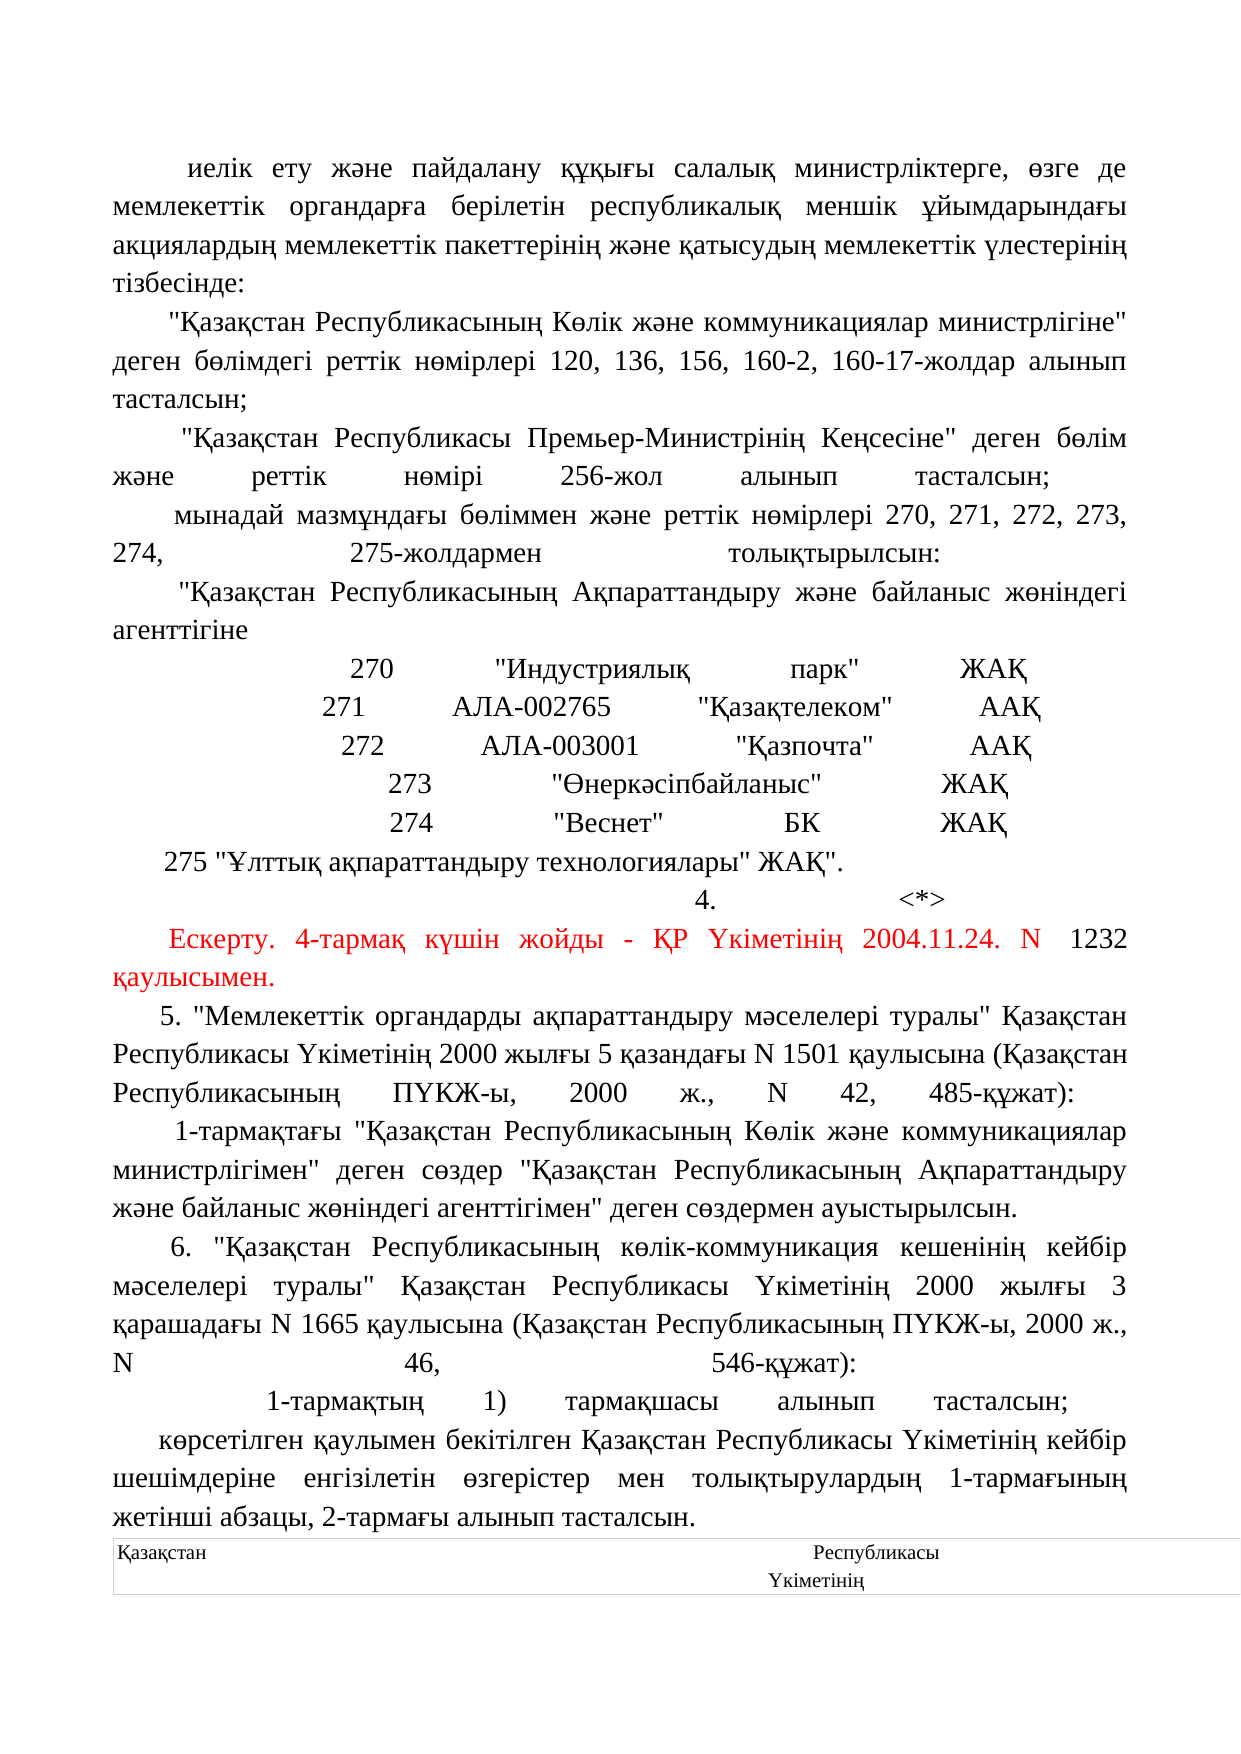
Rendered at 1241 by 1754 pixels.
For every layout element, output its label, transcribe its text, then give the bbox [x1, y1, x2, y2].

text 4. <*> Ескерту. 4-тармақ күшін жойды - ҚР Үкіметінің 2004.11.24. N 1232 қаулысымен. [112, 882, 1128, 993]
text 6. "Қазақстан Республикасының көлiк-коммуникация кешенiнiң кейбiр мәселелерi туралы" Қазақстан Республикасы Үкiметiнiң 2000 жылғы 3 қарашадағы N 1665 қаулысына (Қазақстан Республикасының ПҮКЖ-ы, 2000 ж., N 46, 546-құжат): 1-тармақтың 1) тармақшасы алынып тасталсын; көрсетiлген қаулымен бекiтiлген Қазақстан Республикасы Үкiметiнiң кейбiр шешiмдерiне енгiзiлетiн өзгерiстер мен толықтырулардың 1-тармағының жетiншi абзацы, 2-тармағы алынып тасталсын. [112, 1229, 1128, 1532]
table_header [114, 1539, 1240, 1593]
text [112, 150, 1128, 877]
text 5. "Мемлекеттiк органдарды ақпараттандыру мәселелерi туралы" Қазақстан Республикасы Үкiметiнiң 2000 жылғы 5 қазандағы N 1501 қаулысына (Қазақстан Республикасының ПҮКЖ-ы, 2000 ж., N 42, 485-құжат): 1-тармақтағы "Қазақстан Республикасының Көлiк және коммуникациялар министрлiгiмен" деген сөздер "Қазақстан Республикасының Ақпараттандыру және байланыс жөнiндегi агенттiгiмен" деген сөздермен ауыстырылсын. [112, 998, 1128, 1224]
